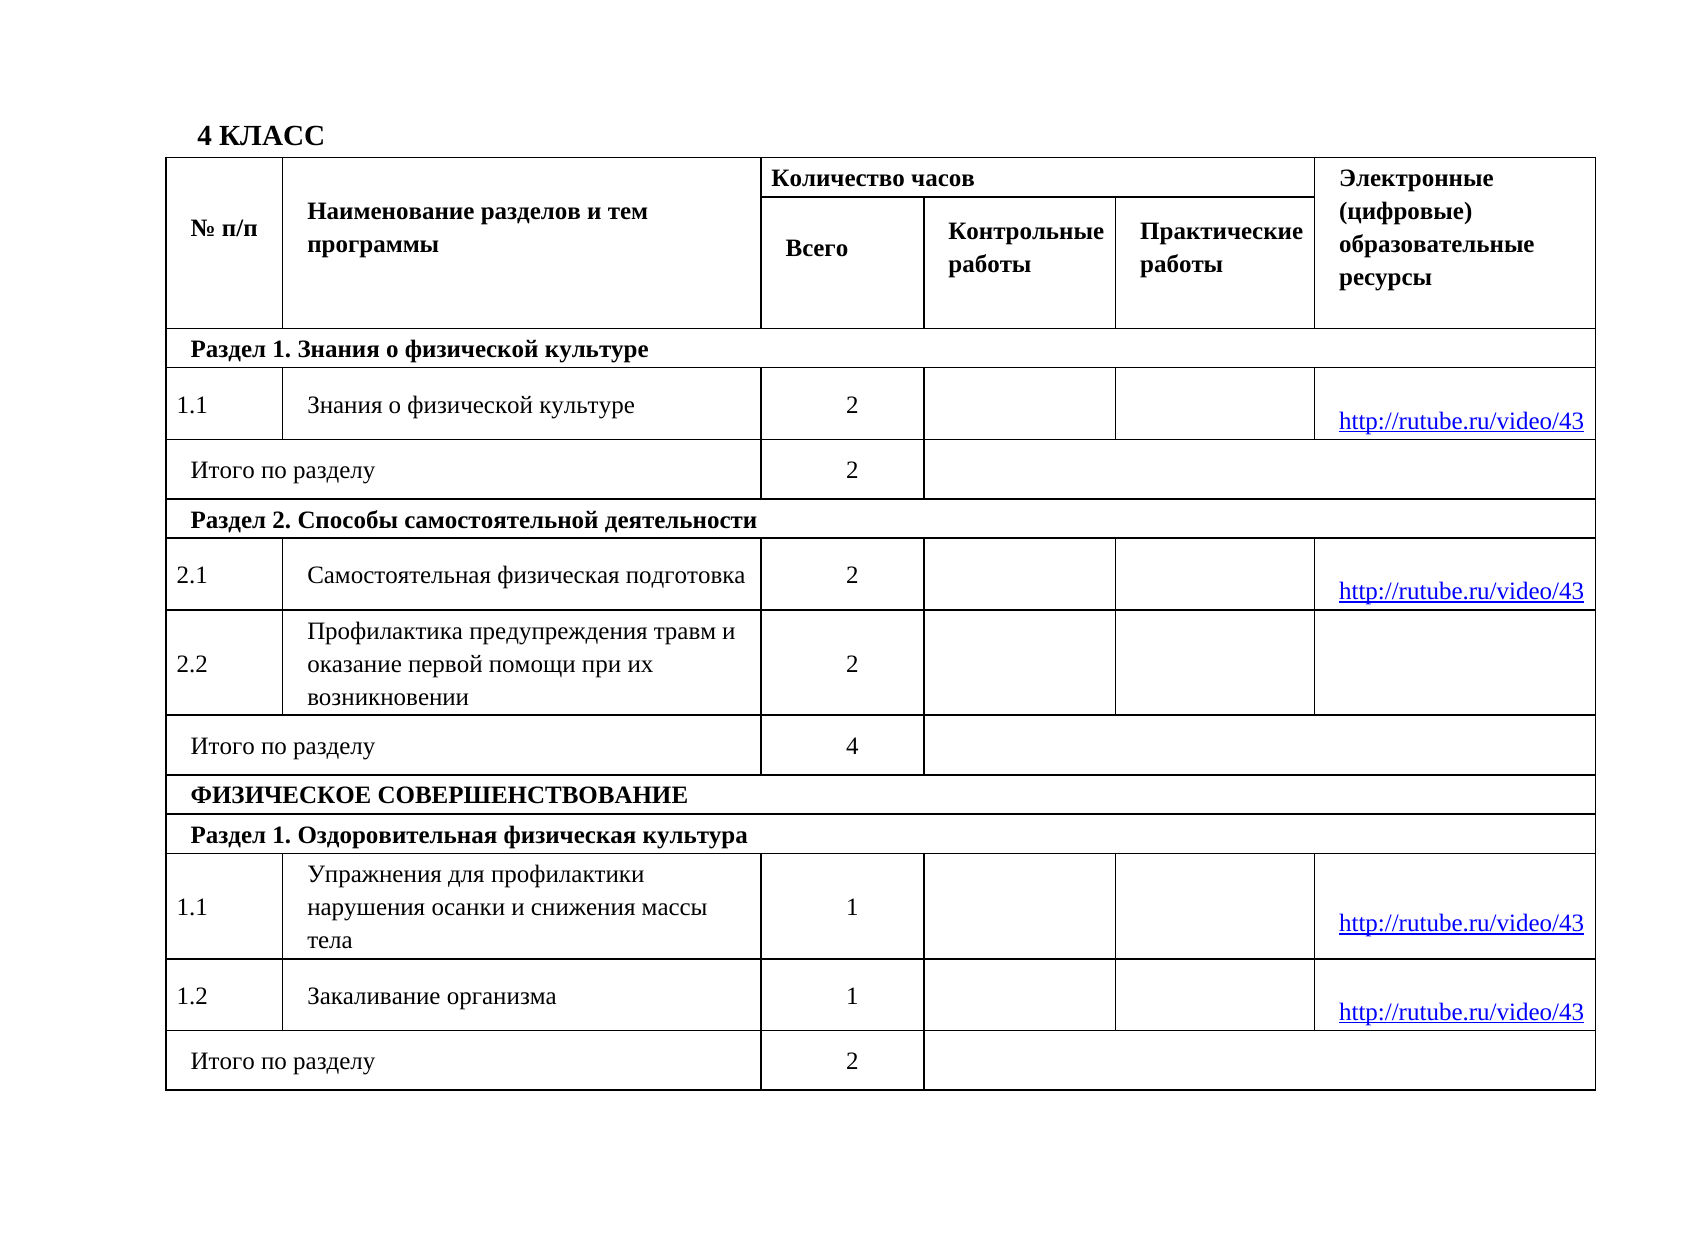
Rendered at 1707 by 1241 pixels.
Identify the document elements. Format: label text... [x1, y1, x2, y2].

table_cell [925, 539, 1115, 609]
table_cell Контрольные работы [925, 198, 1115, 327]
table_cell Итого по разделу [167, 1031, 760, 1089]
table_cell [925, 611, 1115, 714]
table_header № п/п [167, 158, 282, 327]
table_cell 2 [762, 611, 923, 714]
table_cell [925, 854, 1115, 958]
table_cell 2 [762, 539, 923, 609]
table_cell Итого по разделу [167, 440, 760, 498]
table_cell 2 [762, 1031, 923, 1089]
table_cell Профилактика предупреждения травм и оказание первой помощи при их возникновении [283, 611, 760, 714]
table_cell http://rutube.ru/video/43 [1315, 368, 1595, 438]
table_cell [1315, 611, 1595, 714]
table_cell Практические работы [1116, 198, 1314, 327]
table_cell [1116, 611, 1314, 714]
table_cell ФИЗИЧЕСКОЕ СОВЕРШЕНСТВОВАНИЕ [167, 776, 1595, 813]
table_cell 2.1 [167, 539, 282, 609]
text 4 КЛАСС [190, 118, 1618, 152]
table_cell Самостоятельная физическая подготовка [283, 539, 760, 609]
table_cell 4 [762, 716, 923, 774]
table_cell http://rutube.ru/video/43 [1315, 854, 1595, 958]
table_cell 1.1 [167, 854, 282, 958]
table_cell Раздел 1. Оздоровительная физическая культура [167, 815, 1595, 853]
table_cell Итого по разделу [167, 716, 760, 774]
table_cell [925, 716, 1595, 774]
table_header Наименование разделов и тем программы [283, 158, 760, 327]
table_header Количество часов [762, 158, 1314, 196]
table_cell [925, 440, 1595, 498]
table_cell Всего [762, 198, 923, 327]
table_header Электронные (цифровые) образовательные ресурсы [1315, 158, 1595, 327]
table_cell [925, 960, 1115, 1030]
table_cell 2.2 [167, 611, 282, 714]
table_cell [1116, 539, 1314, 609]
table_cell 1.2 [167, 960, 282, 1030]
table_cell 2 [762, 368, 923, 438]
table_cell [1116, 960, 1314, 1030]
table_cell Закаливание организма [283, 960, 760, 1030]
table_cell 1 [762, 960, 923, 1030]
table_cell Раздел 2. Способы самостоятельной деятельности [167, 500, 1595, 537]
table_cell Раздел 1. Знания о физической культуре [167, 329, 1595, 367]
table_cell 2 [762, 440, 923, 498]
table_cell [925, 1031, 1595, 1089]
table_cell http://rutube.ru/video/43 [1315, 960, 1595, 1030]
table_cell http://rutube.ru/video/43 [1315, 539, 1595, 609]
table_cell [1116, 854, 1314, 958]
table_cell 1.1 [167, 368, 282, 438]
table_cell 1 [762, 854, 923, 958]
table_cell Упражнения для профилактики нарушения осанки и снижения массы тела [283, 854, 760, 958]
table_cell Знания о физической культуре [283, 368, 760, 438]
table_cell [1116, 368, 1314, 438]
table_cell [925, 368, 1115, 438]
